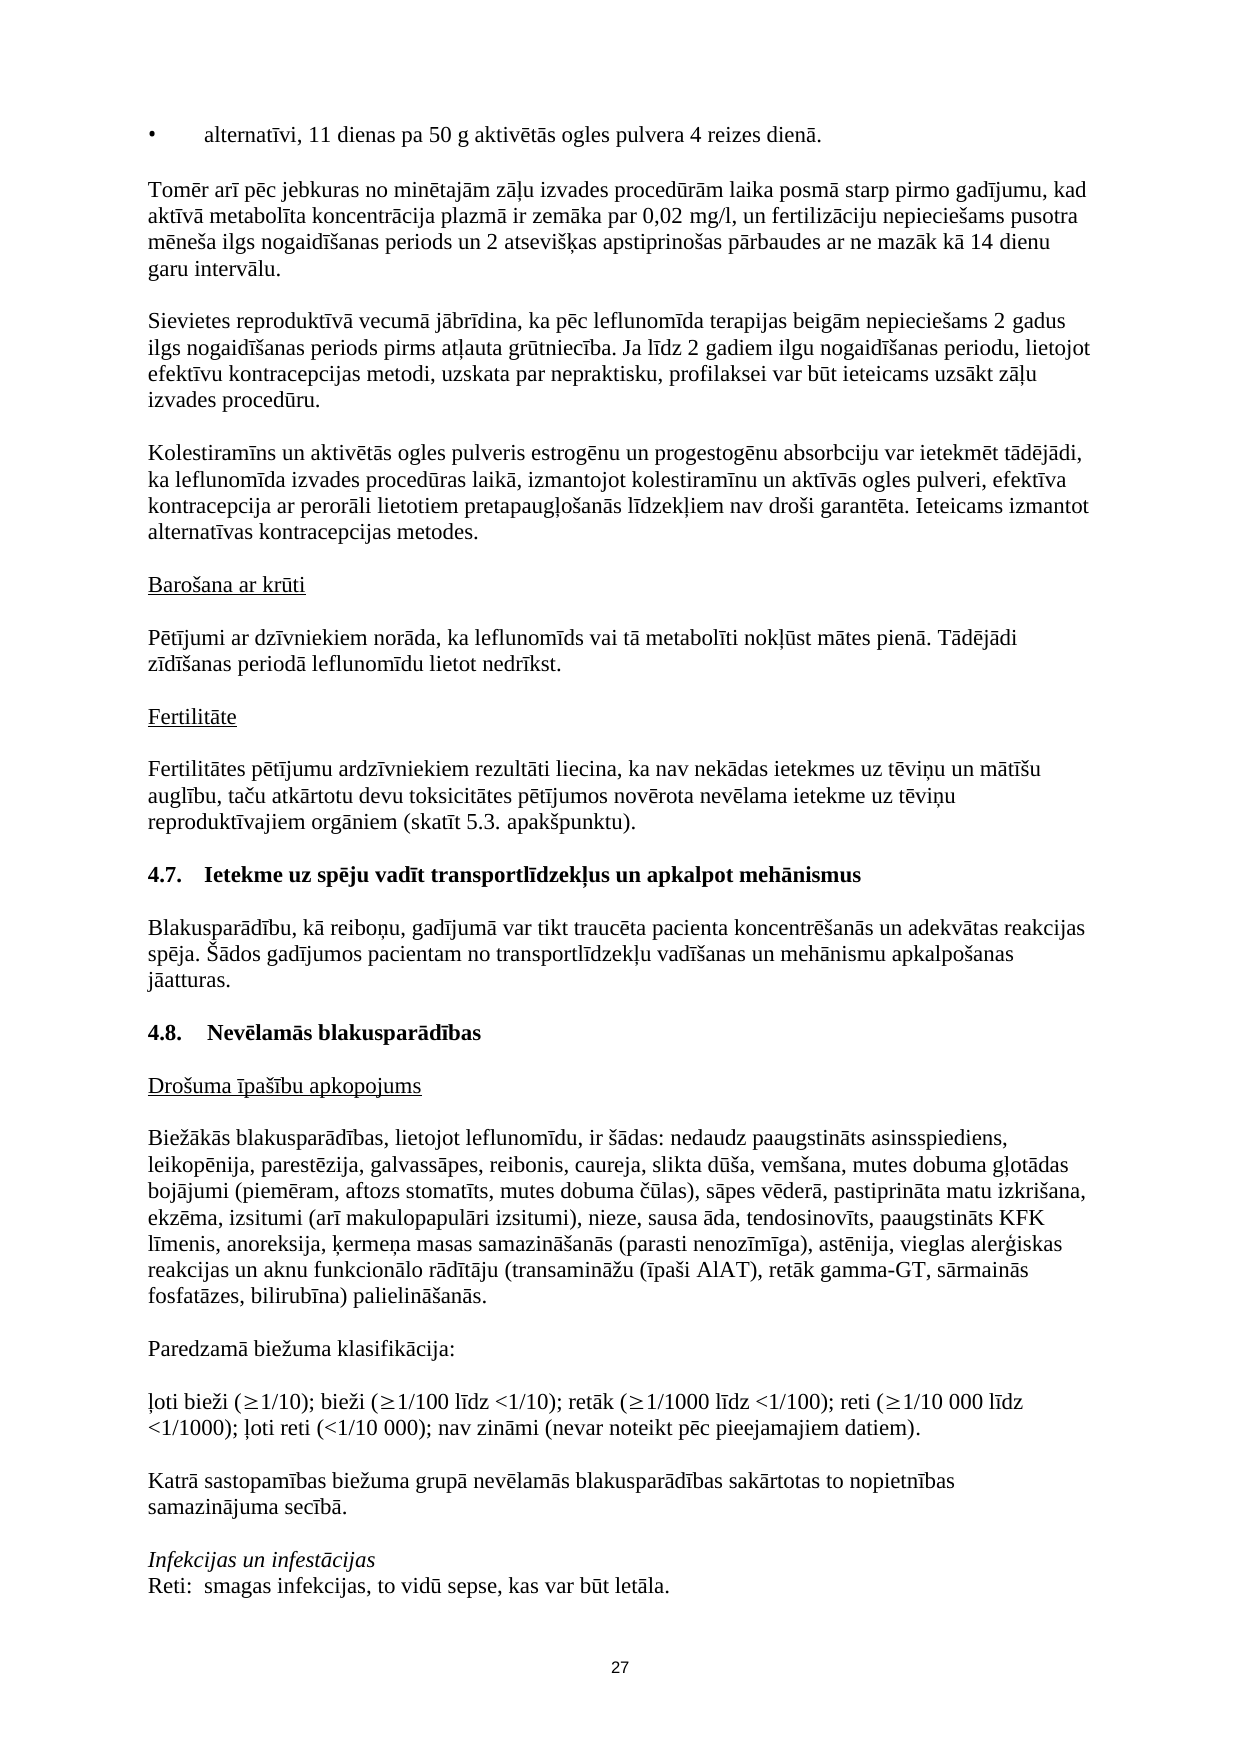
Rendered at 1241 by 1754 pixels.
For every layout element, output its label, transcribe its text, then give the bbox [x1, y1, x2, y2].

text Pētījumi ar dzīvniekiem norāda, ka leflunomīds vai tā metabolīti nokļūst mātes pienā. Tādējādi zīdīšanas periodā leflunomīdu lietot nedrīkst. [148, 624, 1092, 676]
text Infekcijas un infestācijas [148, 1546, 1092, 1572]
text Reti: smagas infekcijas, to vidū sepse, kas var būt letāla. [148, 1572, 1092, 1599]
text Barošana ar krūti [148, 571, 1092, 597]
text Fertilitātes pētījumu ardzīvniekiem rezultāti liecina, ka nav nekādas ietekmes uz tēviņu un mātīšu auglību, taču atkārtotu devu toksicitātes pētījumos novērota nevēlama ietekme uz tēviņu reproduktīvajiem orgāniem (skatīt 5.3. apakšpunktu). [148, 756, 1092, 834]
text Kolestiramīns un aktivētās ogles pulveris estrogēnu un progestogēnu absorbciju var ietekmēt tādējādi, ka leflunomīda izvades procedūras laikā, izmantojot kolestiramīnu un aktīvās ogles pulveri, efektīva kontracepcija ar perorāli lietotiem pretapaugļošanās līdzekļiem nav droši garantēta. Ieteicams izmantot alternatīvas kontracepcijas metodes. [148, 439, 1092, 545]
text • alternatīvi, 11 dienas pa 50 g aktivētās ogles pulvera 4 reizes dienā. [148, 118, 1092, 149]
text Paredzamā biežuma klasifikācija: [148, 1335, 1092, 1362]
text 4.8. Nevēlamās blakusparādības [148, 1019, 1092, 1045]
text Katrā sastopamības biežuma grupā nevēlamās blakusparādības sakārtotas to nopietnības samazinājuma secībā. [148, 1467, 1092, 1520]
text Tomēr arī pēc jebkuras no minētajām zāļu izvades procedūrām laika posmā starp pirmo gadījumu, kad aktīvā metabolīta koncentrācija plazmā ir zemāka par 0,02 mg/l, un fertilizāciju nepieciešams pusotra mēneša ilgs nogaidīšanas periods un 2 atsevišķas apstiprinošas pārbaudes ar ne mazāk kā 14 dienu garu intervālu. [148, 176, 1092, 281]
text Drošuma īpašību apkopojums [148, 1072, 1092, 1098]
text 4.7. Ietekme uz spēju vadīt transportlīdzekļus un apkalpot mehānismus [148, 861, 1092, 887]
text Sievietes reproduktīvā vecumā jābrīdina, ka pēc leflunomīda terapijas beigām nepieciešams 2 gadus ilgs nogaidīšanas periods pirms atļauta grūtniecība. Ja līdz 2 gadiem ilgu nogaidīšanas periodu, lietojot efektīvu kontracepcijas metodi, uzskata par nepraktisku, profilaksei var būt ieteicams uzsākt zāļu izvades procedūru. [148, 307, 1092, 413]
text ļoti bieži (1/10); bieži (1/100 līdz <1/10); retāk (1/1000 līdz <1/100); reti (1/10 000 līdz <1/1000); ļoti reti (<1/10 000); nav zināmi (nevar noteikt pēc pieejamajiem datiem). [148, 1388, 1092, 1441]
text Fertilitāte [148, 703, 1092, 729]
text Blakusparādību, kā reiboņu, gadījumā var tikt traucēta pacienta koncentrēšanās un adekvātas reakcijas spēja. Šādos gadījumos pacientam no transportlīdzekļu vadīšanas un mehānismu apkalpošanas jāatturas. [148, 914, 1092, 993]
text Biežākās blakusparādības, lietojot leflunomīdu, ir šādas: nedaudz paaugstināts asinsspiediens, leikopēnija, parestēzija, galvassāpes, reibonis, caureja, slikta dūša, vemšana, mutes dobuma gļotādas bojājumi (piemēram, aftozs stomatīts, mutes dobuma čūlas), sāpes vēderā, pastiprināta matu izkrišana, ekzēma, izsitumi (arī makulopapulāri izsitumi), nieze, sausa āda, tendosinovīts, paaugstināts KFK līmenis, anoreksija, ķermeņa masas samazināšanās (parasti nenozīmīga), astēnija, vieglas alerģiskas reakcijas un aknu funkcionālo rādītāju (transamināžu (īpaši AlAT), retāk gamma-GT, sārmainās fosfatāzes, bilirubīna) palielināšanās. [148, 1124, 1092, 1309]
